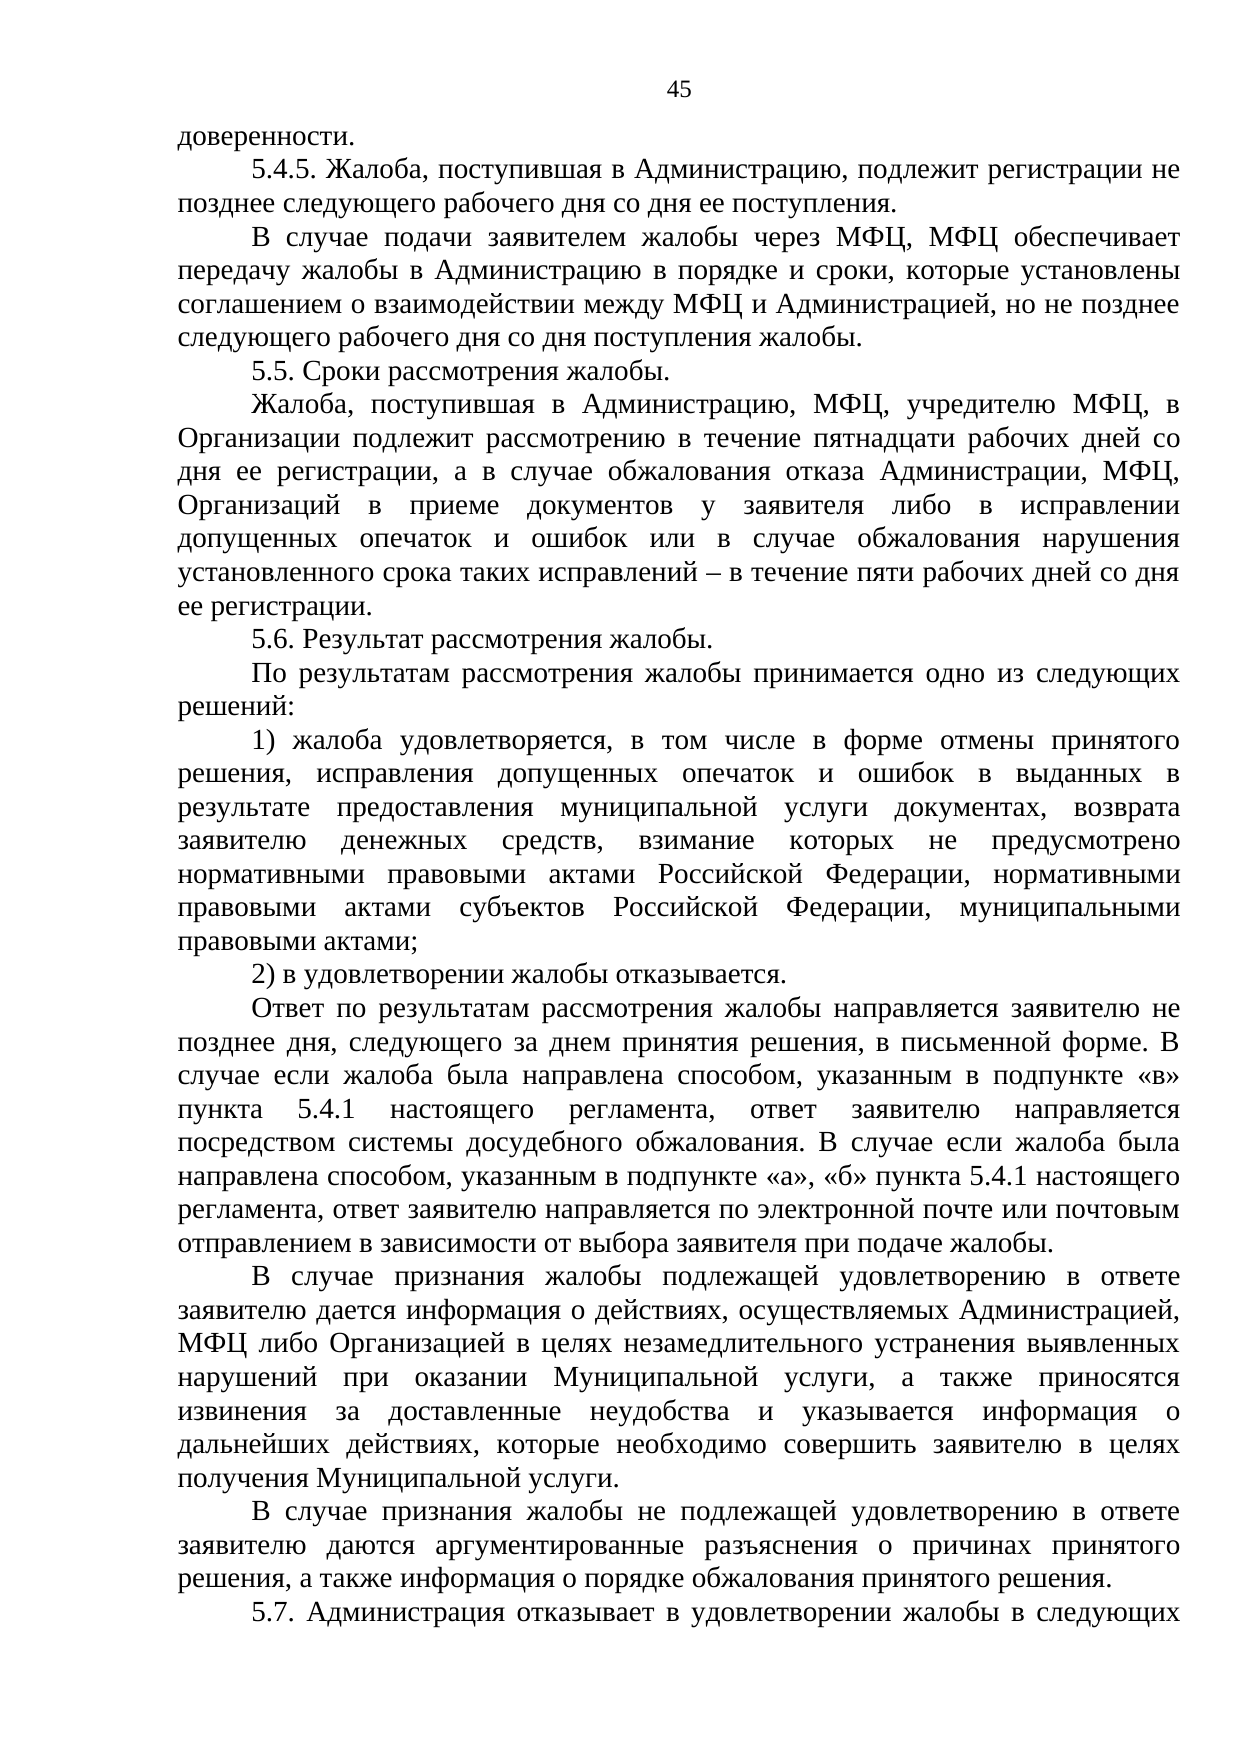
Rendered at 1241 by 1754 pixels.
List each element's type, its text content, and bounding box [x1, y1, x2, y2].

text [177, 118, 1181, 152]
text 2) в удовлетворении жалобы отказывается. [177, 957, 1181, 990]
text 5.4.5. Жалоба, поступившая в Администрацию, подлежит регистрации не позднее следующего рабочего дня со дня ее поступления. [177, 152, 1181, 219]
text По результатам рассмотрения жалобы принимается одно из следующих решений: [177, 655, 1181, 722]
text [177, 1594, 1181, 1627]
text В случае признания жалобы не подлежащей удовлетворению в ответе заявителю даются аргументированные разъяснения о причинах принятого решения, а также информация о порядке обжалования принятого решения. [177, 1493, 1181, 1594]
text 5.6. Результат рассмотрения жалобы. [177, 621, 1181, 655]
text Ответ по результатам рассмотрения жалобы направляется заявителю не позднее дня, следующего за днем принятия решения, в письменной форме. В случае если жалоба была направлена способом, указанным в подпункте «в» пункта 5.4.1 настоящего регламента, ответ заявителю направляется посредством системы досудебного обжалования. В случае если жалоба была направлена способом, указанным в подпункте «а», «б» пункта 5.4.1 настоящего регламента, ответ заявителю направляется по электронной почте или почтовым отправлением в зависимости от выбора заявителя при подаче жалобы. [177, 990, 1181, 1258]
text 1) жалоба удовлетворяется, в том числе в форме отмены принятого решения, исправления допущенных опечаток и ошибок в выданных в результате предоставления муниципальной услуги документах, возврата заявителю денежных средств, взимание которых не предусмотрено нормативными правовыми актами Российской Федерации, нормативными правовыми актами субъектов Российской Федерации, муниципальными правовыми актами; [177, 722, 1181, 957]
text В случае подачи заявителем жалобы через МФЦ, МФЦ обеспечивает передачу жалобы в Администрацию в порядке и сроки, которые установлены соглашением о взаимодействии между МФЦ и Администрацией, но не позднее следующего рабочего дня со дня поступления жалобы. [177, 219, 1181, 353]
text 5.5. Сроки рассмотрения жалобы. [177, 353, 1181, 386]
text Жалоба, поступившая в Администрацию, МФЦ, учредителю МФЦ, в Организации подлежит рассмотрению в течение пятнадцати рабочих дней со дня ее регистрации, а в случае обжалования отказа Администрации, МФЦ, Организаций в приеме документов у заявителя либо в исправлении допущенных опечаток и ошибок или в случае обжалования нарушения установленного срока таких исправлений – в течение пяти рабочих дней со дня ее регистрации. [177, 386, 1181, 621]
text В случае признания жалобы подлежащей удовлетворению в ответе заявителю дается информация о действиях, осуществляемых Администрацией, МФЦ либо Организацией в целях незамедлительного устранения выявленных нарушений при оказании Муниципальной услуги, а также приносятся извинения за доставленные неудобства и указывается информация о дальнейших действиях, которые необходимо совершить заявителю в целях получения Муниципальной услуги. [177, 1258, 1181, 1493]
